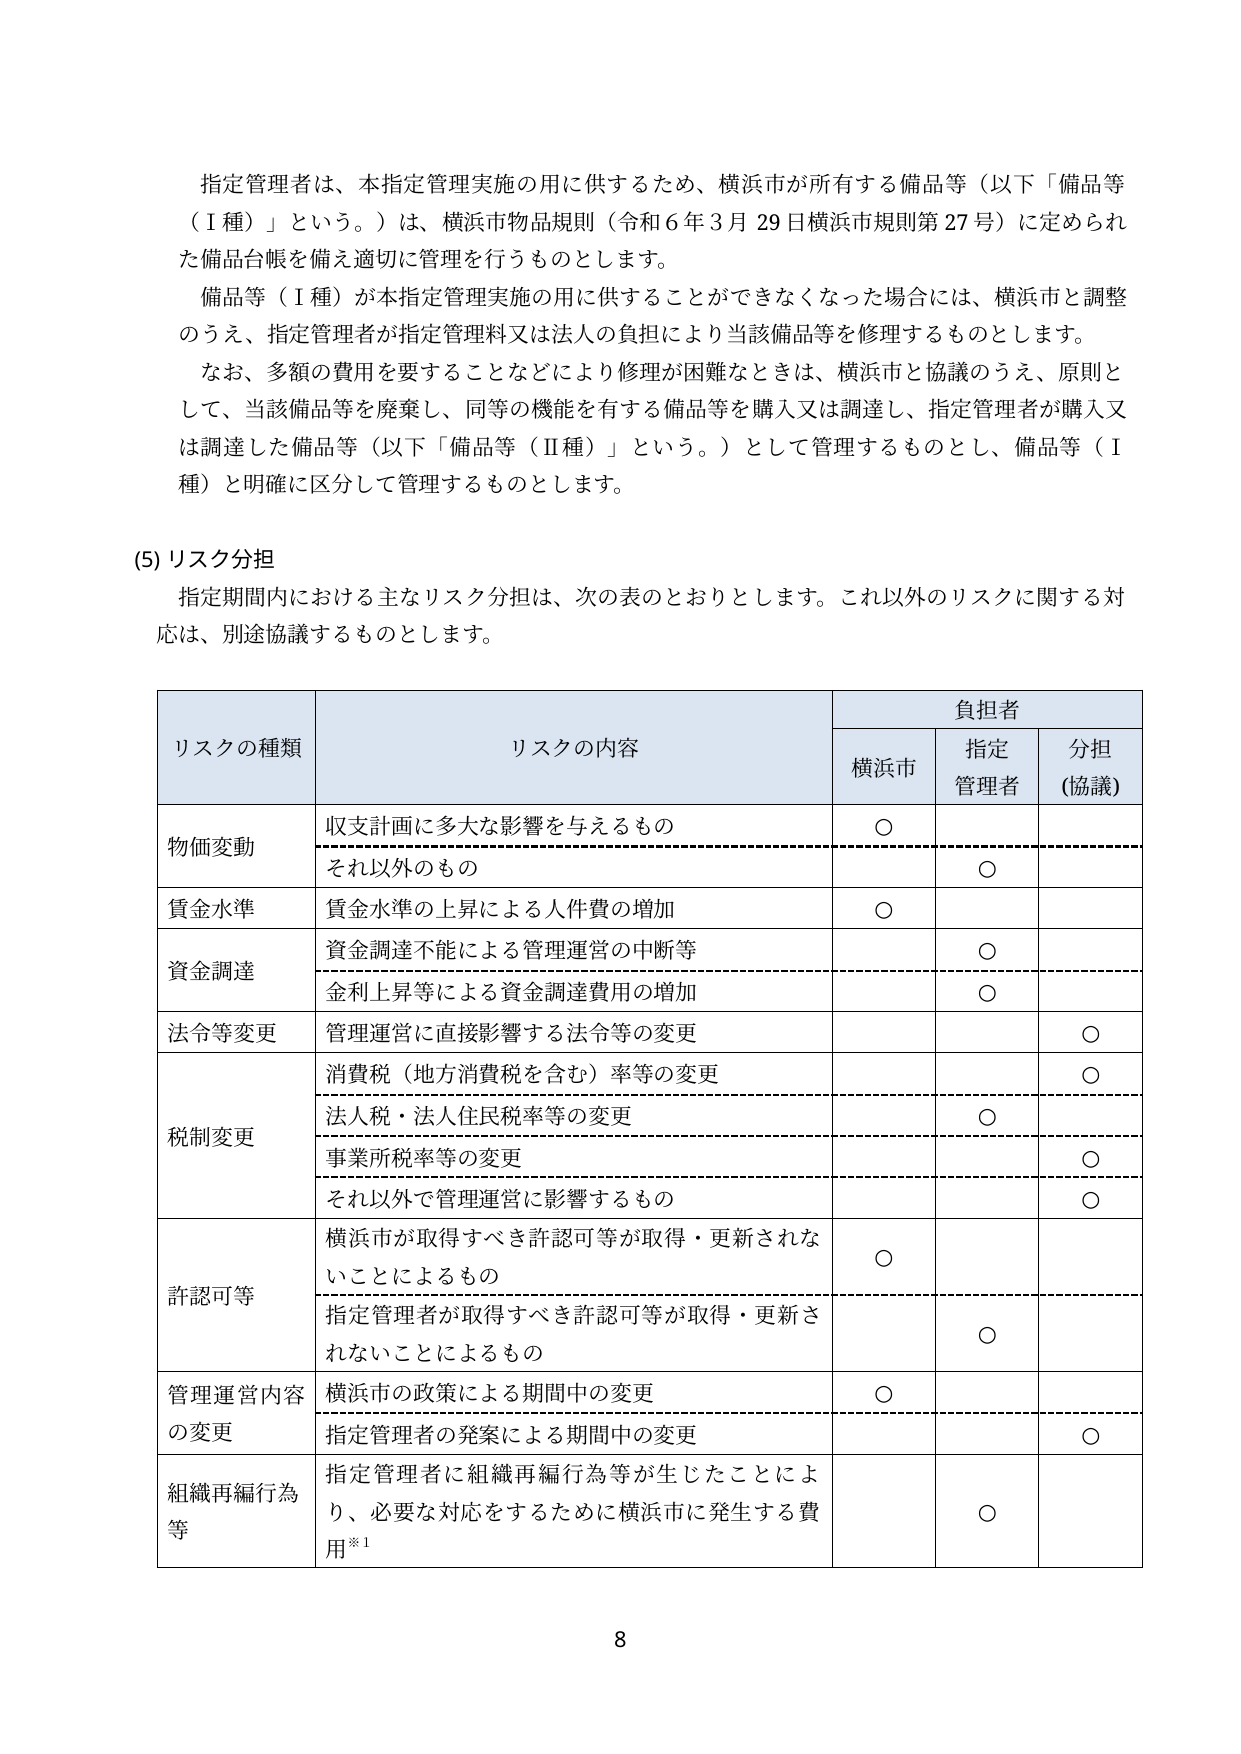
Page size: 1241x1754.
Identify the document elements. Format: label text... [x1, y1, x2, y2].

table_cell 横浜市の政策による期間中の変更 [316, 1372, 832, 1412]
table_cell [936, 1219, 1038, 1294]
table_cell ○ [1039, 1053, 1142, 1093]
table_cell [833, 1455, 935, 1567]
table_cell 指定 管理者 [936, 729, 1038, 804]
table_cell 法人税・法人住民税率等の変更 [316, 1094, 832, 1135]
table_cell [936, 1012, 1038, 1052]
table_cell ○ [1039, 1012, 1142, 1052]
table_cell ○ [936, 1294, 1038, 1371]
table_cell [1039, 888, 1142, 928]
table_cell [833, 845, 935, 887]
table_cell [936, 1135, 1038, 1176]
table_cell ○ [833, 805, 935, 845]
table_cell [1039, 1294, 1142, 1371]
table_cell ○ [936, 1455, 1038, 1567]
table_cell ○ [833, 1219, 935, 1294]
table_cell [936, 1053, 1038, 1093]
table_cell 賃金水準 [158, 888, 315, 928]
table_cell ○ [936, 1094, 1038, 1135]
text 指定管理者は、本指定管理実施の用に供するため、横浜市が所有する備品等（以下「備品等（Ⅰ種）」という。）は、横浜市物品規則（令和６年３月29日横浜市規則第27号）に定められた備品台帳を備え適切に管理を行うものとします。 [178, 164, 1128, 277]
table_cell [833, 1176, 935, 1218]
text (5) リスク分担 [112, 539, 1128, 577]
table_cell 分担 (協議) [1039, 729, 1142, 804]
table_cell 事業所税率等の変更 [316, 1135, 832, 1176]
table_cell 許認可等 [158, 1219, 315, 1371]
table_cell [1039, 845, 1142, 887]
table_cell [936, 888, 1038, 928]
table_cell [1039, 929, 1142, 969]
table_cell [936, 1372, 1038, 1412]
text 備品等（Ⅰ種）が本指定管理実施の用に供することができなくなった場合には、横浜市と調整のうえ、指定管理者が指定管理料又は法人の負担により当該備品等を修理するものとします。 [178, 277, 1128, 352]
table_cell [936, 805, 1038, 845]
table_cell 消費税（地方消費税を含む）率等の変更 [316, 1053, 832, 1093]
table_cell ○ [936, 970, 1038, 1011]
table_cell [833, 1053, 935, 1093]
table_cell [1039, 1372, 1142, 1412]
table_cell 指定管理者が取得すべき許認可等が取得・更新されないことによるもの [316, 1294, 832, 1371]
table_cell 税制変更 [158, 1053, 315, 1218]
table_cell 収支計画に多大な影響を与えるもの [316, 805, 832, 845]
table_cell [1039, 1455, 1142, 1567]
table_cell [1039, 970, 1142, 1011]
table_cell 指定管理者の発案による期間中の変更 [316, 1412, 832, 1453]
table_cell 横浜市が取得すべき許認可等が取得・更新されないことによるもの [316, 1219, 832, 1294]
table_cell [833, 1294, 935, 1371]
table_cell ○ [1039, 1412, 1142, 1453]
table_cell [833, 1135, 935, 1176]
table_cell [936, 1412, 1038, 1453]
table_header リスクの種類 [158, 691, 315, 804]
table_cell 物価変動 [158, 805, 315, 887]
table_cell [833, 1094, 935, 1135]
table_cell [833, 929, 935, 969]
table_cell 法令等変更 [158, 1012, 315, 1052]
table_cell それ以外で管理運営に影響するもの [316, 1176, 832, 1218]
table_cell ○ [936, 929, 1038, 969]
table_cell 組織再編行為 等 [158, 1455, 315, 1567]
table_cell 指定管理者に組織再編行為等が生じたことにより、必要な対応をするために横浜市に発生する費用※１ [316, 1455, 832, 1567]
table_cell ○ [833, 1372, 935, 1412]
table_cell 管理運営内容の変更 [158, 1372, 315, 1453]
table_cell [833, 970, 935, 1011]
table_cell 資金調達 [158, 929, 315, 1011]
table_cell [936, 1176, 1038, 1218]
table_cell [1039, 805, 1142, 845]
table_cell ○ [1039, 1176, 1142, 1218]
table_cell [833, 1012, 935, 1052]
text 指定期間内における主なリスク分担は、次の表のとおりとします。これ以外のリスクに関する対応は、別途協議するものとします。 [156, 577, 1128, 652]
table_cell 管理運営に直接影響する法令等の変更 [316, 1012, 832, 1052]
table_cell 金利上昇等による資金調達費用の増加 [316, 970, 832, 1011]
table_cell ○ [1039, 1135, 1142, 1176]
table_cell ○ [833, 888, 935, 928]
table_cell ○ [936, 845, 1038, 887]
table_cell それ以外のもの [316, 845, 832, 887]
text なお、多額の費用を要することなどにより修理が困難なときは、横浜市と協議のうえ、原則として、当該備品等を廃棄し、同等の機能を有する備品等を購入又は調達し、指定管理者が購入又は調達した備品等（以下「備品等（Ⅱ種）」という。）として管理するものとし、備品等（Ⅰ種）と明確に区分して管理するものとします。 [178, 352, 1128, 502]
table_cell [1039, 1219, 1142, 1294]
table_header リスクの内容 [316, 691, 832, 804]
table_cell 横浜市 [833, 729, 935, 804]
table_cell 資金調達不能による管理運営の中断等 [316, 929, 832, 969]
table_header 負担者 [833, 691, 1142, 728]
table_cell 賃金水準の上昇による人件費の増加 [316, 888, 832, 928]
table_cell [1039, 1094, 1142, 1135]
table_cell [833, 1412, 935, 1453]
